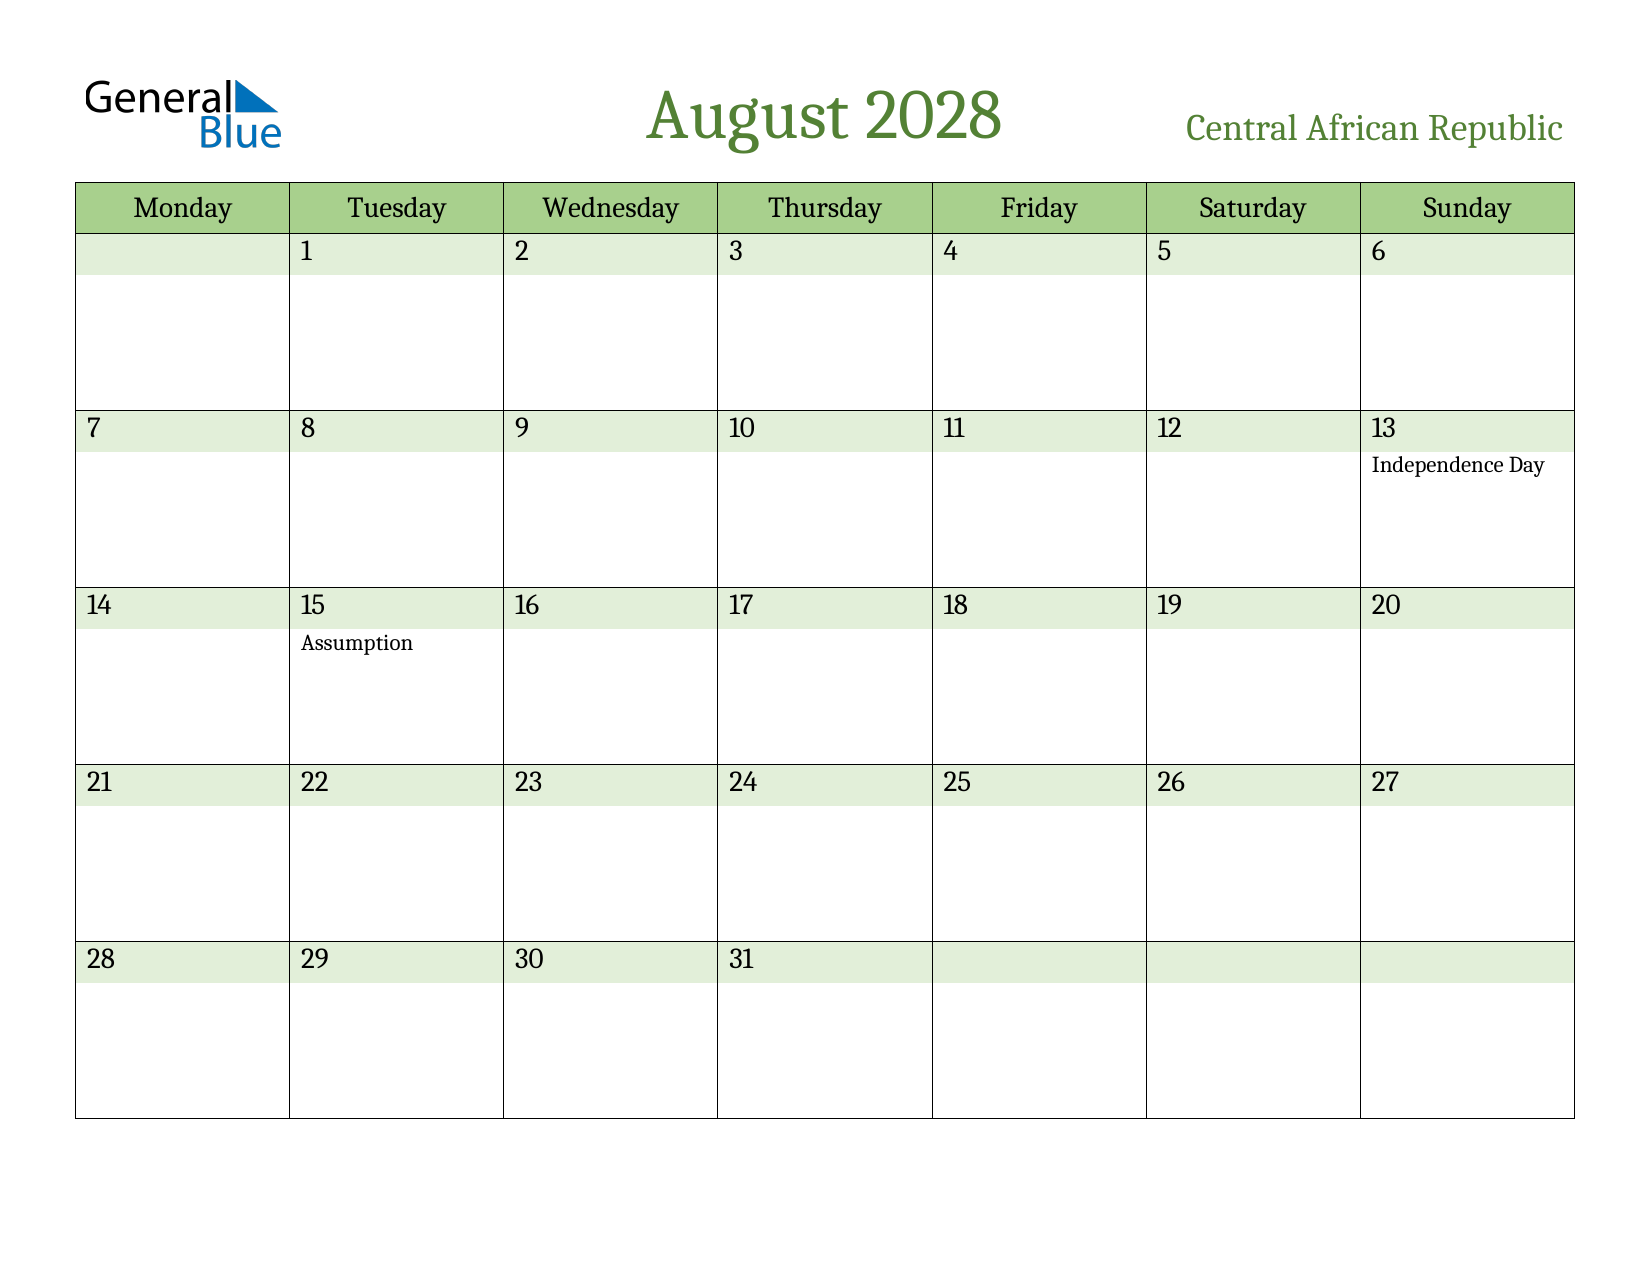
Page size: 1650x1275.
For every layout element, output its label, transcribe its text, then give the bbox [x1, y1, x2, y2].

table_cell [76, 629, 289, 764]
table_cell [290, 452, 503, 587]
table_cell 16 [504, 588, 717, 629]
table_cell 11 [933, 411, 1146, 452]
table_header August 2028 [504, 75, 1146, 182]
table_cell [933, 942, 1146, 983]
table_cell 29 [290, 942, 503, 983]
table_cell [718, 806, 932, 941]
table_cell 17 [718, 588, 932, 629]
table_cell [76, 806, 289, 941]
table_cell 31 [718, 942, 932, 983]
table_cell Saturday [1147, 183, 1360, 233]
table_cell [718, 452, 932, 587]
table_cell [290, 983, 503, 1118]
table_cell [1361, 629, 1574, 764]
table_header Central African Republic [1146, 75, 1574, 182]
table_cell 26 [1147, 765, 1360, 806]
table_cell 15 [290, 588, 503, 629]
table_cell [504, 806, 717, 941]
table_cell [1147, 942, 1360, 983]
table_cell 30 [504, 942, 717, 983]
table_cell [1361, 275, 1574, 410]
table_cell 25 [933, 765, 1146, 806]
table_cell 24 [718, 765, 932, 806]
table_cell Tuesday [290, 183, 503, 233]
table_cell [76, 452, 289, 587]
table_cell [1147, 452, 1360, 587]
table_cell [504, 275, 717, 410]
table_cell [290, 275, 503, 410]
table_cell 3 [718, 234, 932, 275]
table_cell Thursday [718, 183, 932, 233]
table_cell 13 [1361, 411, 1574, 452]
table_cell 8 [290, 411, 503, 452]
table_cell 27 [1361, 765, 1574, 806]
table_cell [933, 275, 1146, 410]
table_cell 22 [290, 765, 503, 806]
table_cell [1147, 275, 1360, 410]
table_cell Assumption [290, 629, 503, 764]
table_cell [1147, 983, 1360, 1118]
table_cell [76, 234, 289, 275]
table_cell 14 [76, 588, 289, 629]
table_cell 9 [504, 411, 717, 452]
table_cell Sunday [1361, 183, 1574, 233]
table_cell [1361, 806, 1574, 941]
table_cell 23 [504, 765, 717, 806]
table_cell 19 [1147, 588, 1360, 629]
table_cell [933, 629, 1146, 764]
table_cell 5 [1147, 234, 1360, 275]
table_cell [504, 629, 717, 764]
table_cell 6 [1361, 234, 1574, 275]
table_cell 4 [933, 234, 1146, 275]
table_cell 10 [718, 411, 932, 452]
table_cell 7 [76, 411, 289, 452]
table_cell 20 [1361, 588, 1574, 629]
table_cell [1147, 806, 1360, 941]
table_cell [933, 806, 1146, 941]
table_cell [290, 806, 503, 941]
table_cell Monday [76, 183, 289, 233]
table_cell [718, 629, 932, 764]
table_cell [718, 983, 932, 1118]
table_cell Wednesday [504, 183, 717, 233]
table_cell [504, 452, 717, 587]
table_cell 21 [76, 765, 289, 806]
table_cell [76, 983, 289, 1118]
table_cell [1361, 983, 1574, 1118]
table_cell Friday [933, 183, 1146, 233]
table_cell 12 [1147, 411, 1360, 452]
table_cell 28 [76, 942, 289, 983]
table_cell [933, 452, 1146, 587]
table_cell 2 [504, 234, 717, 275]
table_cell Independence Day [1361, 452, 1574, 587]
table_cell [1361, 942, 1574, 983]
table_cell 18 [933, 588, 1146, 629]
table_cell [933, 983, 1146, 1118]
table_cell [718, 275, 932, 410]
table_cell [1147, 629, 1360, 764]
picture [86, 80, 281, 148]
table_cell 1 [290, 234, 503, 275]
table_cell [504, 983, 717, 1118]
table_header [76, 75, 503, 182]
table_cell [76, 275, 289, 410]
